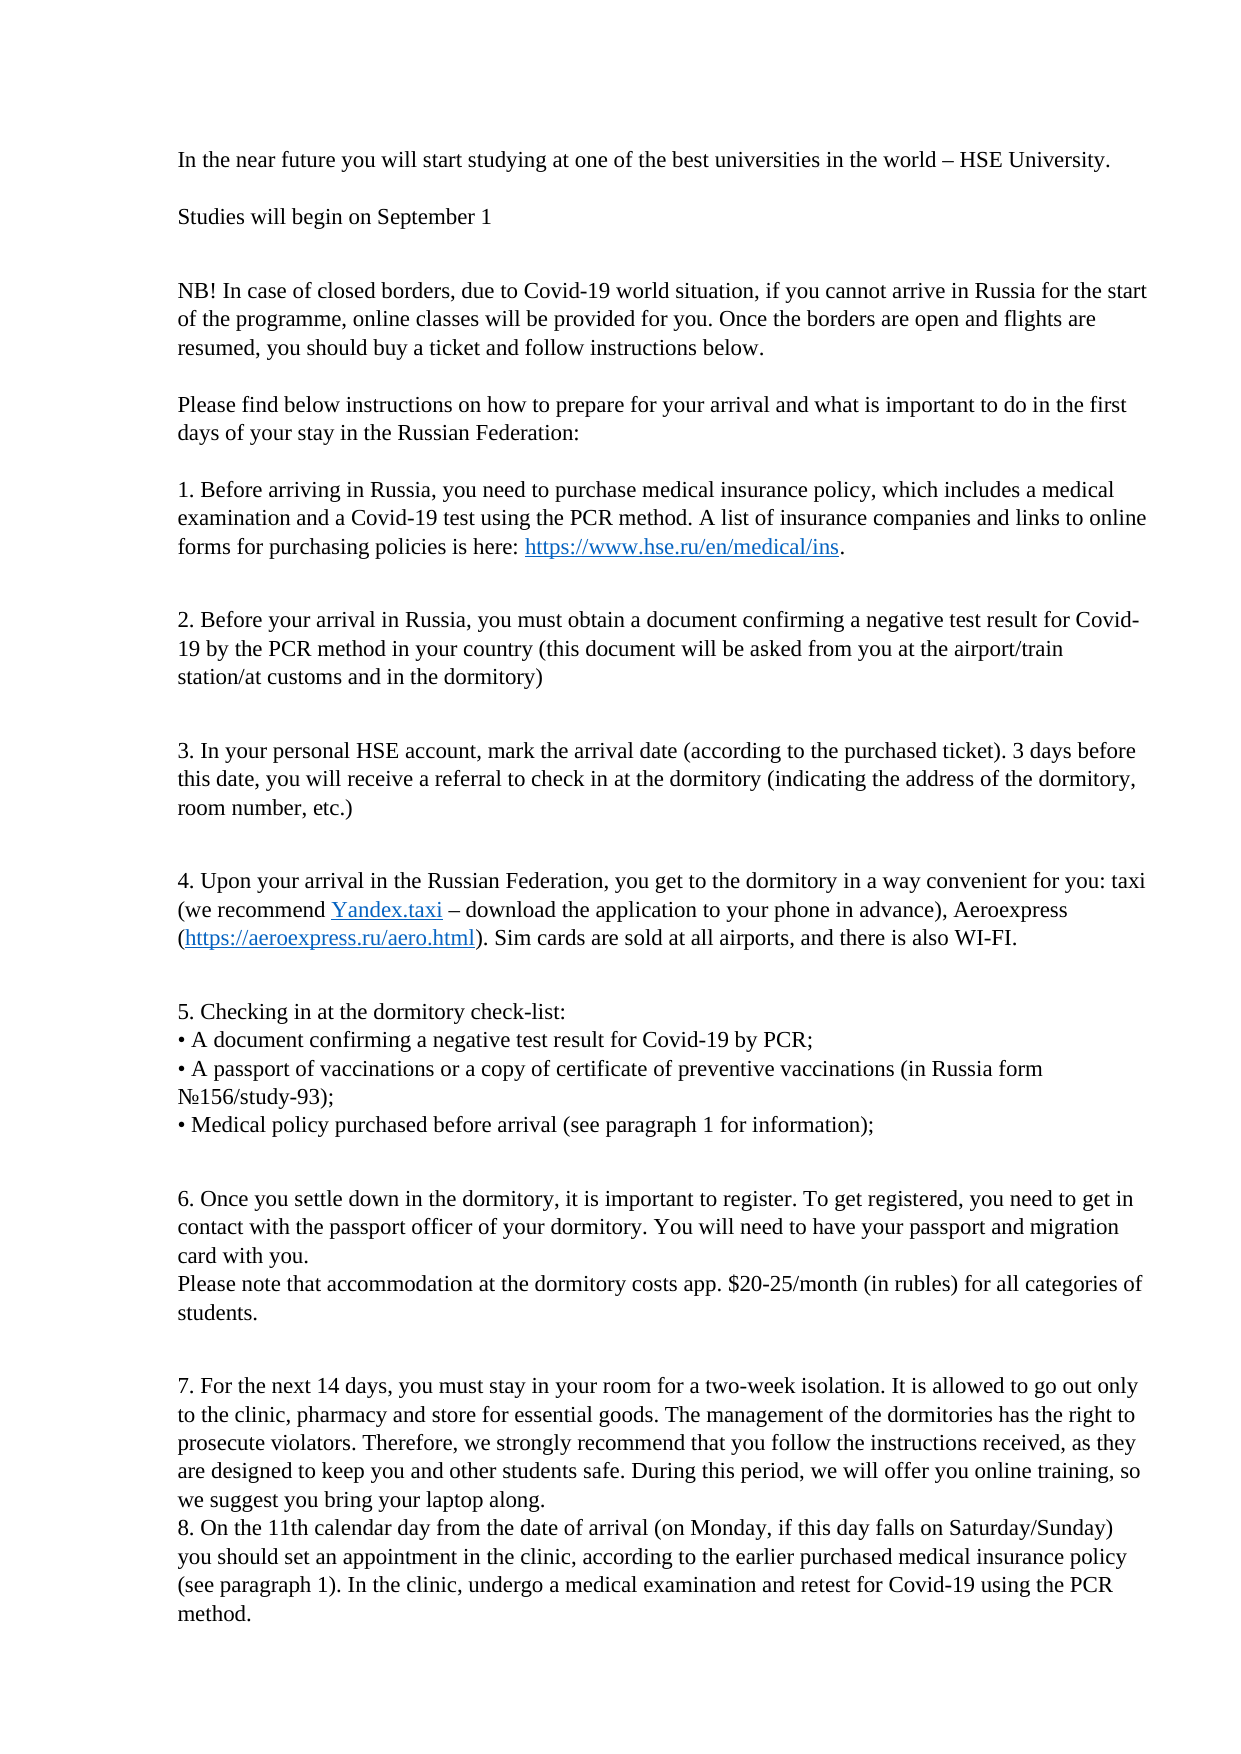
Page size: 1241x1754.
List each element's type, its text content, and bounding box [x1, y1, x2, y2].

text 4. Upon your arrival in the Russian Federation, you get to the dormitory in a way convenient for you: taxi (we recommend Yandex.taxi – download the application to your phone in advance), Aeroexpress (https://aeroexpress.ru/aero.html). Sim cards are sold at all airports, and there is also WI-FI. [177, 839, 1152, 951]
text 7. For the next 14 days, you must stay in your room for a two-week isolation. It is allowed to go out only to the clinic, pharmacy and store for essential goods. The management of the dormitories has the right to prosecute violators. Therefore, we strongly recommend that you follow the instructions received, as they are designed to keep you and other students safe. During this period, we will offer you online training, so we suggest you bring your laptop along. 8. On the 11th calendar day from the date of arrival (on Monday, if this day falls on Saturday/Sunday) you should set an appointment in the clinic, according to the earlier purchased medical insurance policy (see paragraph 1). In the clinic, undergo a medical examination and retest for Covid-19 using the PCR method. [177, 1344, 1152, 1626]
text 3. In your personal HSE account, mark the arrival date (according to the purchased ticket). 3 days before this date, you will receive a referral to check in at the dormitory (indicating the address of the dormitory, room number, etc.) [177, 708, 1152, 820]
text 6. Once you settle down in the dormitory, it is important to register. To get registered, you need to get in contact with the passport officer of your dormitory. You will need to have your passport and migration card with you. Please note that accommodation at the dormitory costs app. $20-25/month (in rubles) for all categories of students. [177, 1157, 1152, 1325]
text 2. Before your arrival in Russia, you must obtain a document confirming a negative test result for Covid-19 by the PCR method in your country (this document will be asked from you at the airport/train station/at customs and in the dormitory) [177, 578, 1152, 690]
text 5. Checking in at the dormitory check-list: • A document confirming a negative test result for Covid-19 by PCR; • A passport of vaccinations or a copy of certificate of preventive vaccinations (in Russia form №156/study-93); • Medical policy purchased before arrival (see paragraph 1 for information); [177, 969, 1152, 1138]
text NB! In case of closed borders, due to Covid-19 world situation, if you cannot arrive in Russia for the start of the programme, online classes will be provided for you. Once the borders are open and flights are resumed, you should buy a ticket and follow instructions below. Please find below instructions on how to prepare for your arrival and what is important to do in the first days of your stay in the Russian Federation: 1. Before arriving in Russia, you need to purchase medical insurance policy, which includes a medical examination and a Covid-19 test using the PCR method. A list of insurance companies and links to online forms for purchasing policies is here: https://www.hse.ru/en/medical/ins. [177, 248, 1152, 559]
text In the near future you will start studying at one of the best universities in the world – HSE University. Studies will begin on September 1 [177, 118, 1152, 230]
